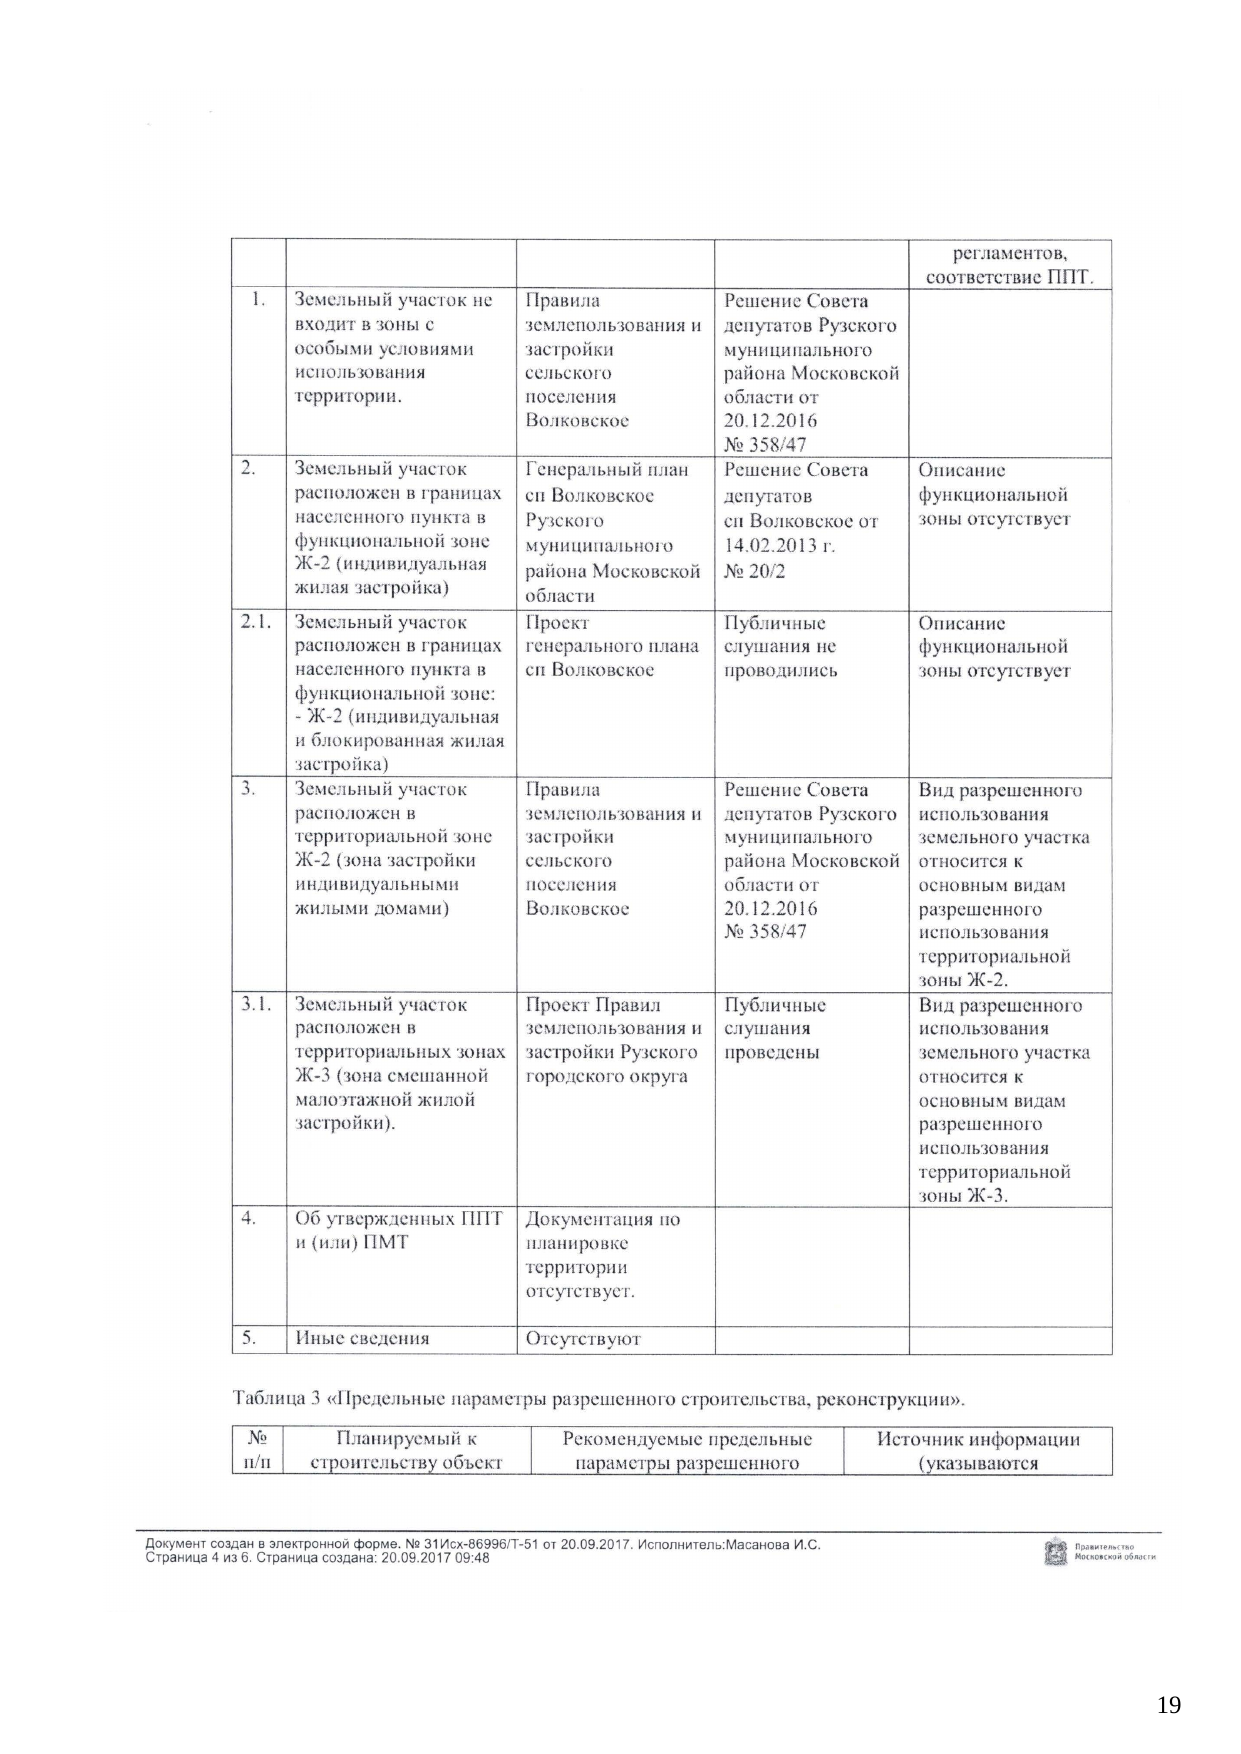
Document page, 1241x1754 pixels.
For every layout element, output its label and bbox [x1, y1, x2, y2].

picture [103, 88, 1182, 1612]
